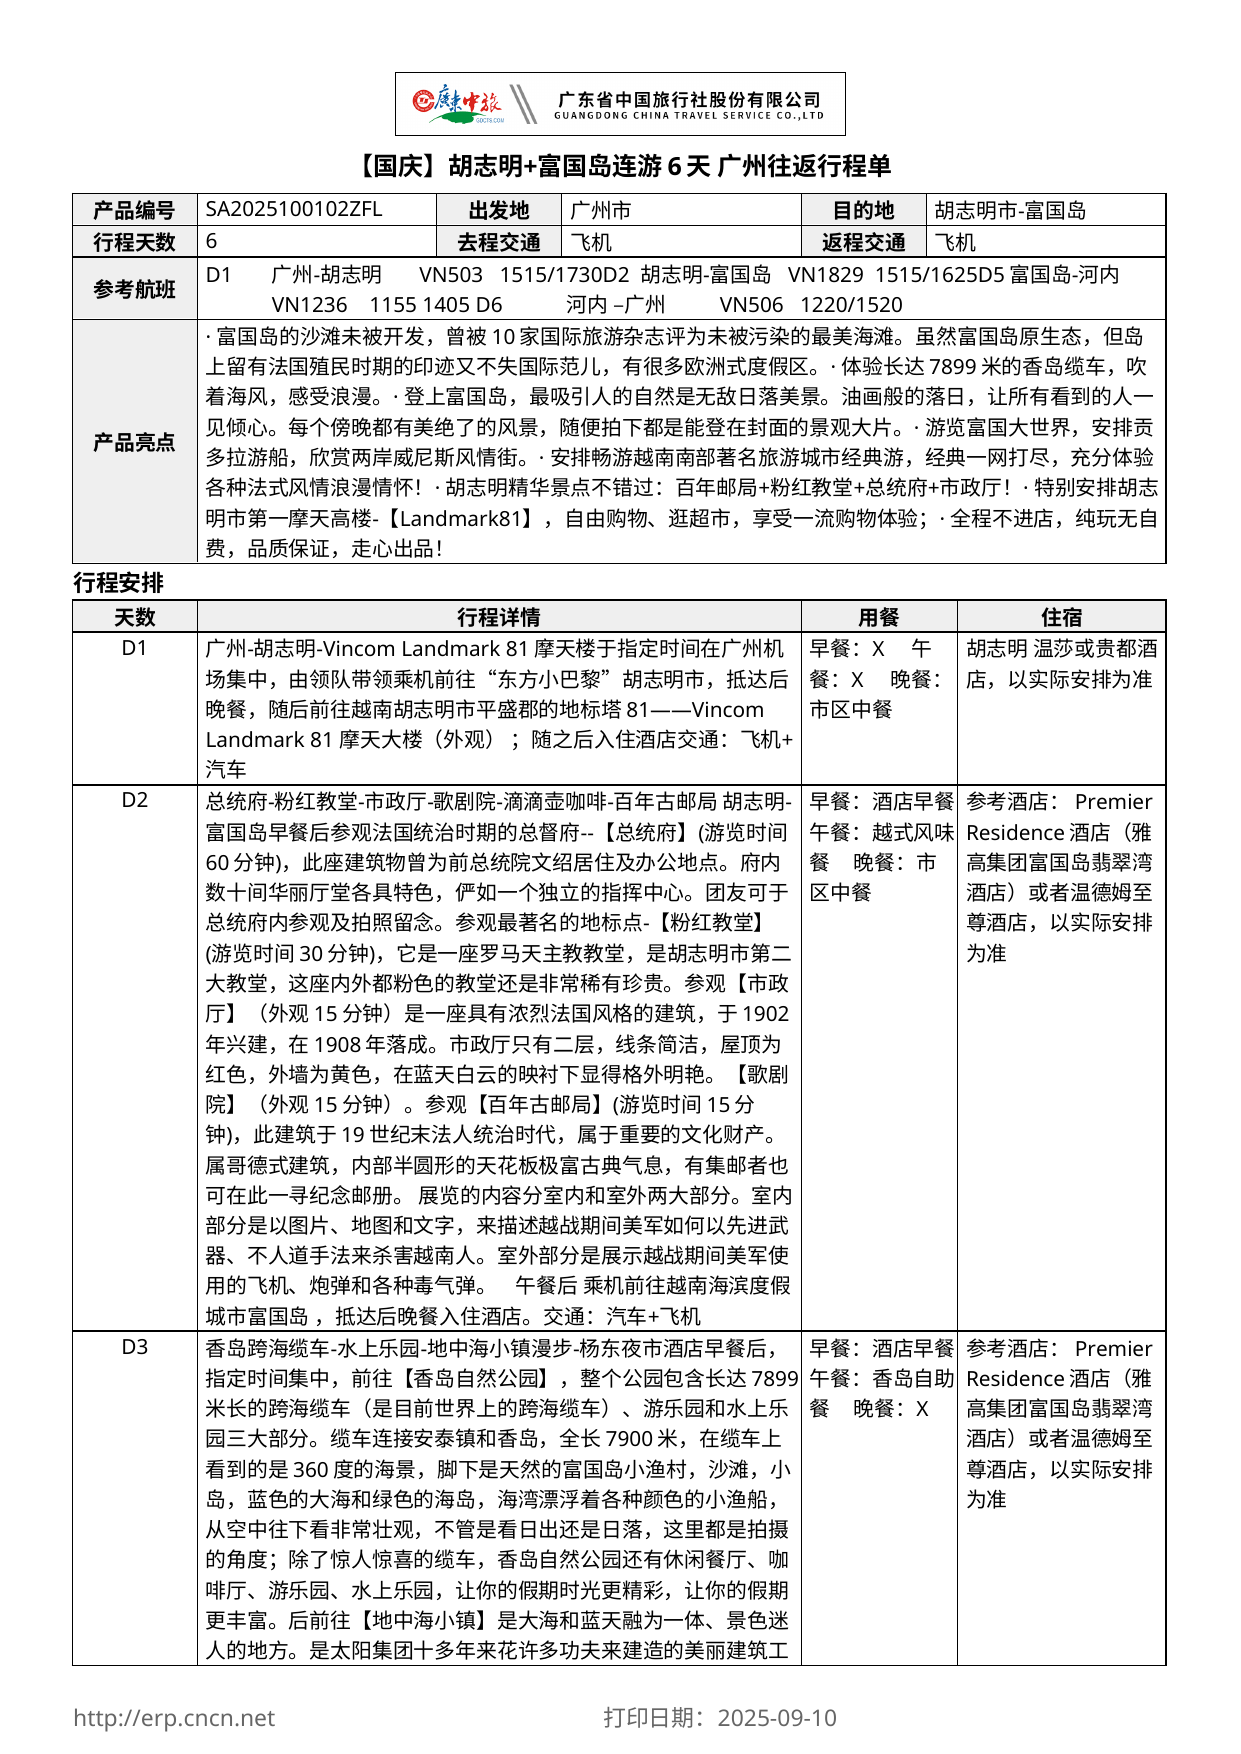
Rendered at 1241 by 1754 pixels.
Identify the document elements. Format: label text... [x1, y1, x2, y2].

table_cell D2 [73, 786, 197, 1330]
table_cell 飞机 [927, 226, 1165, 256]
table_cell 早餐：酒店早餐 午餐：越式风味餐 晚餐：市区中餐 [802, 786, 957, 1330]
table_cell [198, 1332, 801, 1664]
table_header 用餐 [802, 601, 957, 631]
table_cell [802, 1332, 957, 1664]
table_cell 参考航班 [73, 258, 197, 318]
table_header SA2025100102ZFL [198, 194, 436, 224]
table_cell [958, 1332, 1165, 1664]
table_cell 早餐：X 午餐：X 晚餐：市区中餐 [802, 633, 957, 784]
table_header 天数 [73, 601, 197, 631]
table_header 住宿 [958, 601, 1165, 631]
table_cell 返程交通 [802, 226, 926, 256]
table_header 行程详情 [198, 601, 801, 631]
table_header 目的地 [802, 194, 926, 224]
table_header 胡志明市-富国岛 [927, 194, 1165, 224]
table_header 广州市 [562, 194, 801, 224]
text 【国庆】胡志明+富国岛连游6天 广州往返行程单 [73, 146, 1167, 182]
table_cell 广州-胡志明-Vincom Landmark 81摩天楼 [198, 633, 801, 784]
table_cell 总统府-粉红教堂-市政厅-歌剧院-滴滴壶咖啡-百年古邮局 胡志明-富国岛 [198, 786, 801, 1330]
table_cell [958, 786, 1165, 1330]
table_cell 去程交通 [437, 226, 561, 256]
picture [396, 73, 845, 135]
table_cell 6 [198, 226, 436, 256]
table_cell D3 [73, 1332, 197, 1664]
table_cell · 富国岛的沙滩未被开发，曾被10家国际旅游杂志评为未被污染的最美海滩。虽然富国岛原生态，但岛上留有法国殖民时期的印迹又不失国际范儿，有很多欧洲式度假区。 [198, 320, 1165, 562]
table_cell D1 [73, 633, 197, 784]
text 行程安排 [73, 565, 1167, 598]
table_cell 产品亮点 [73, 320, 197, 562]
table_header 产品编号 [73, 194, 197, 224]
table_cell 飞机 [562, 226, 801, 256]
table_header 出发地 [437, 194, 561, 224]
table_cell D1 广州-胡志明 VN503 1515/1730 [198, 258, 1165, 318]
table_cell 胡志明 温莎或贵都酒店，以实际安排为准 [958, 633, 1165, 784]
table_cell 行程天数 [73, 226, 197, 256]
